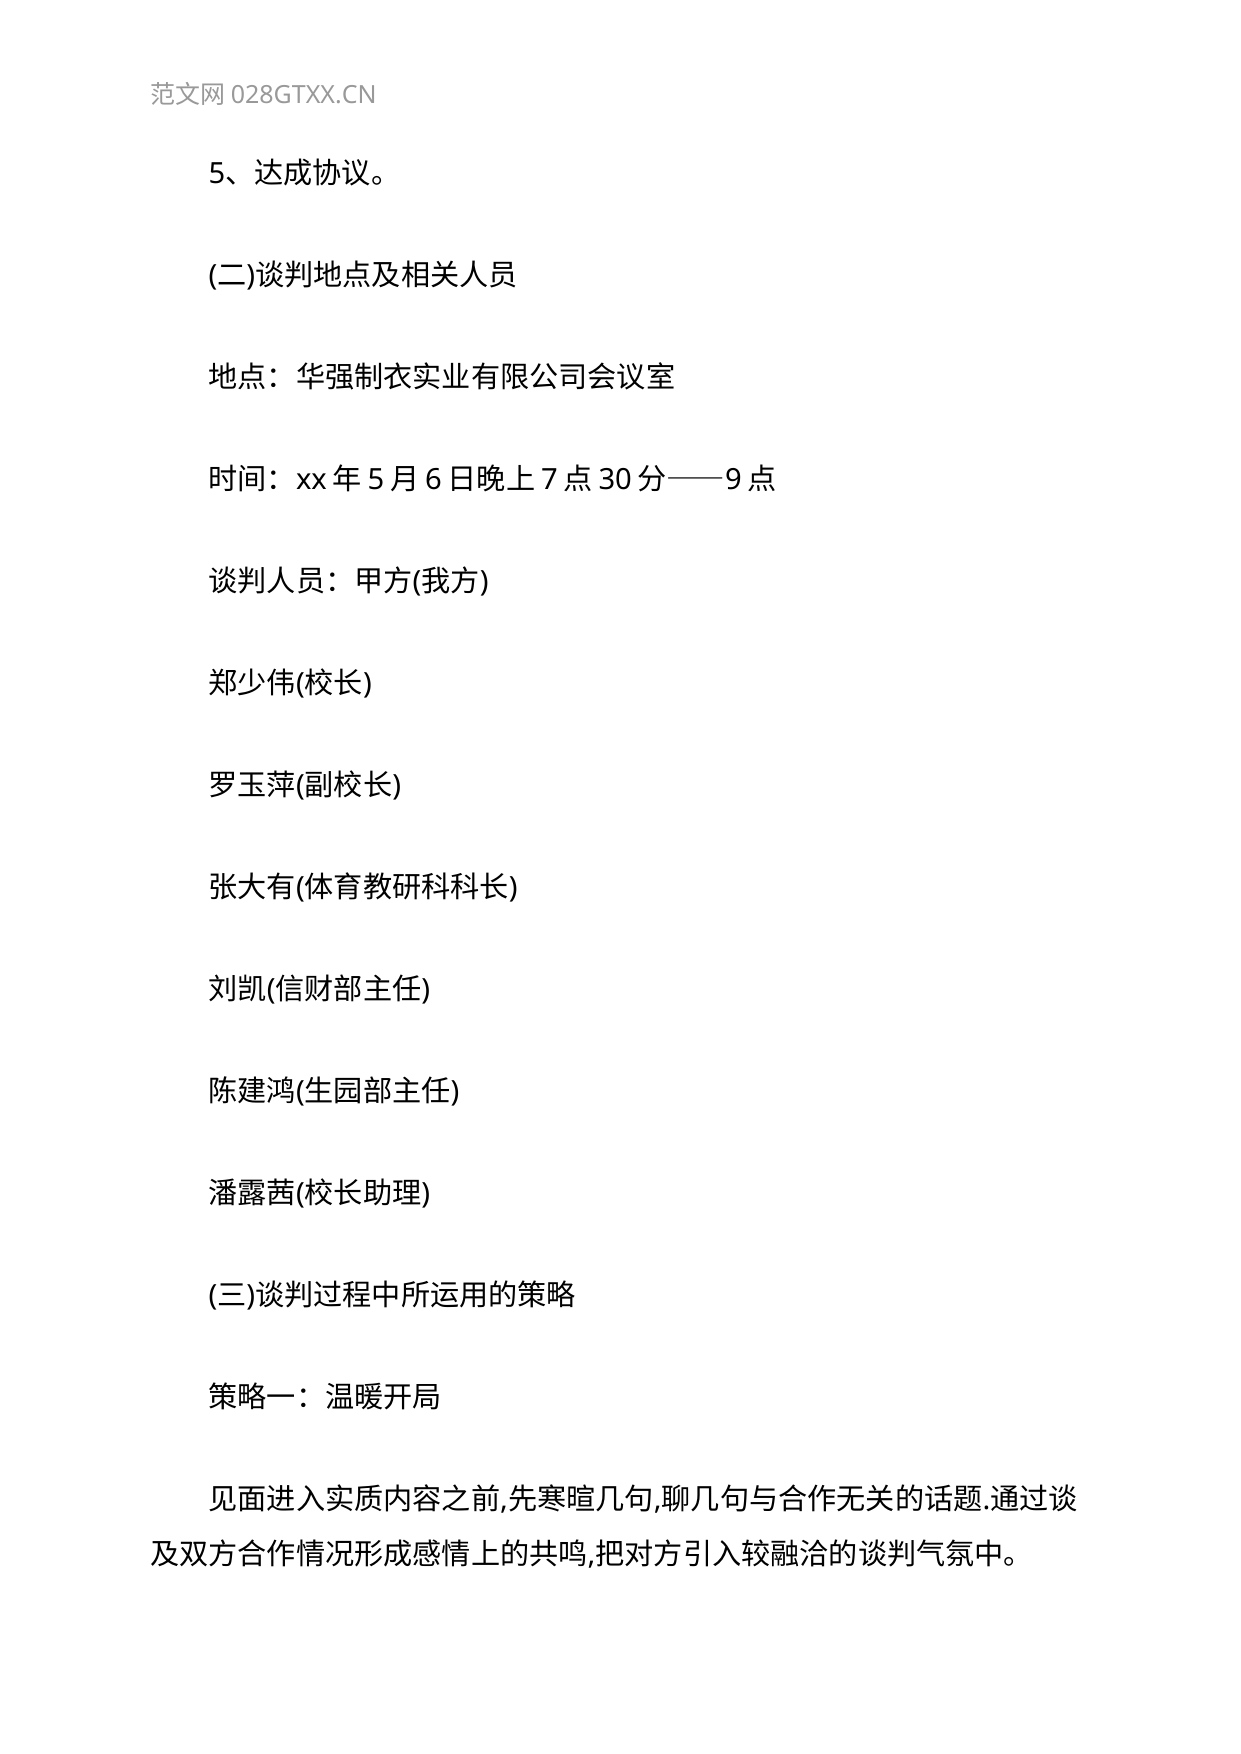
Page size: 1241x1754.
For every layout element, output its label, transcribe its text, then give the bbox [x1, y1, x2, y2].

text 见面进入实质内容之前,先寒暄几句,聊几句与合作无关的话题.通过谈及双方合作情况形成感情上的共鸣,把对方引入较融洽的谈判气氛中。 [150, 1475, 1090, 1573]
text 地点：华强制衣实业有限公司会议室 [150, 354, 1090, 396]
text 5、达成协议。 [150, 150, 1090, 192]
text 郑少伟(校长) [150, 660, 1090, 702]
text 谈判人员：甲方(我方) [150, 558, 1090, 600]
text 张大有(体育教研科科长) [150, 864, 1090, 906]
text 罗玉萍(副校长) [150, 762, 1090, 804]
text (三)谈判过程中所运用的策略 [150, 1272, 1090, 1314]
text (二)谈判地点及相关人员 [150, 252, 1090, 294]
text 陈建鸿(生园部主任) [150, 1068, 1090, 1110]
text 潘露茜(校长助理) [150, 1169, 1090, 1212]
text 策略一：温暖开局 [150, 1373, 1090, 1416]
text 刘凯(信财部主任) [150, 966, 1090, 1008]
text 时间：xx年5月6日晚上7点30分——9点 [150, 456, 1090, 498]
